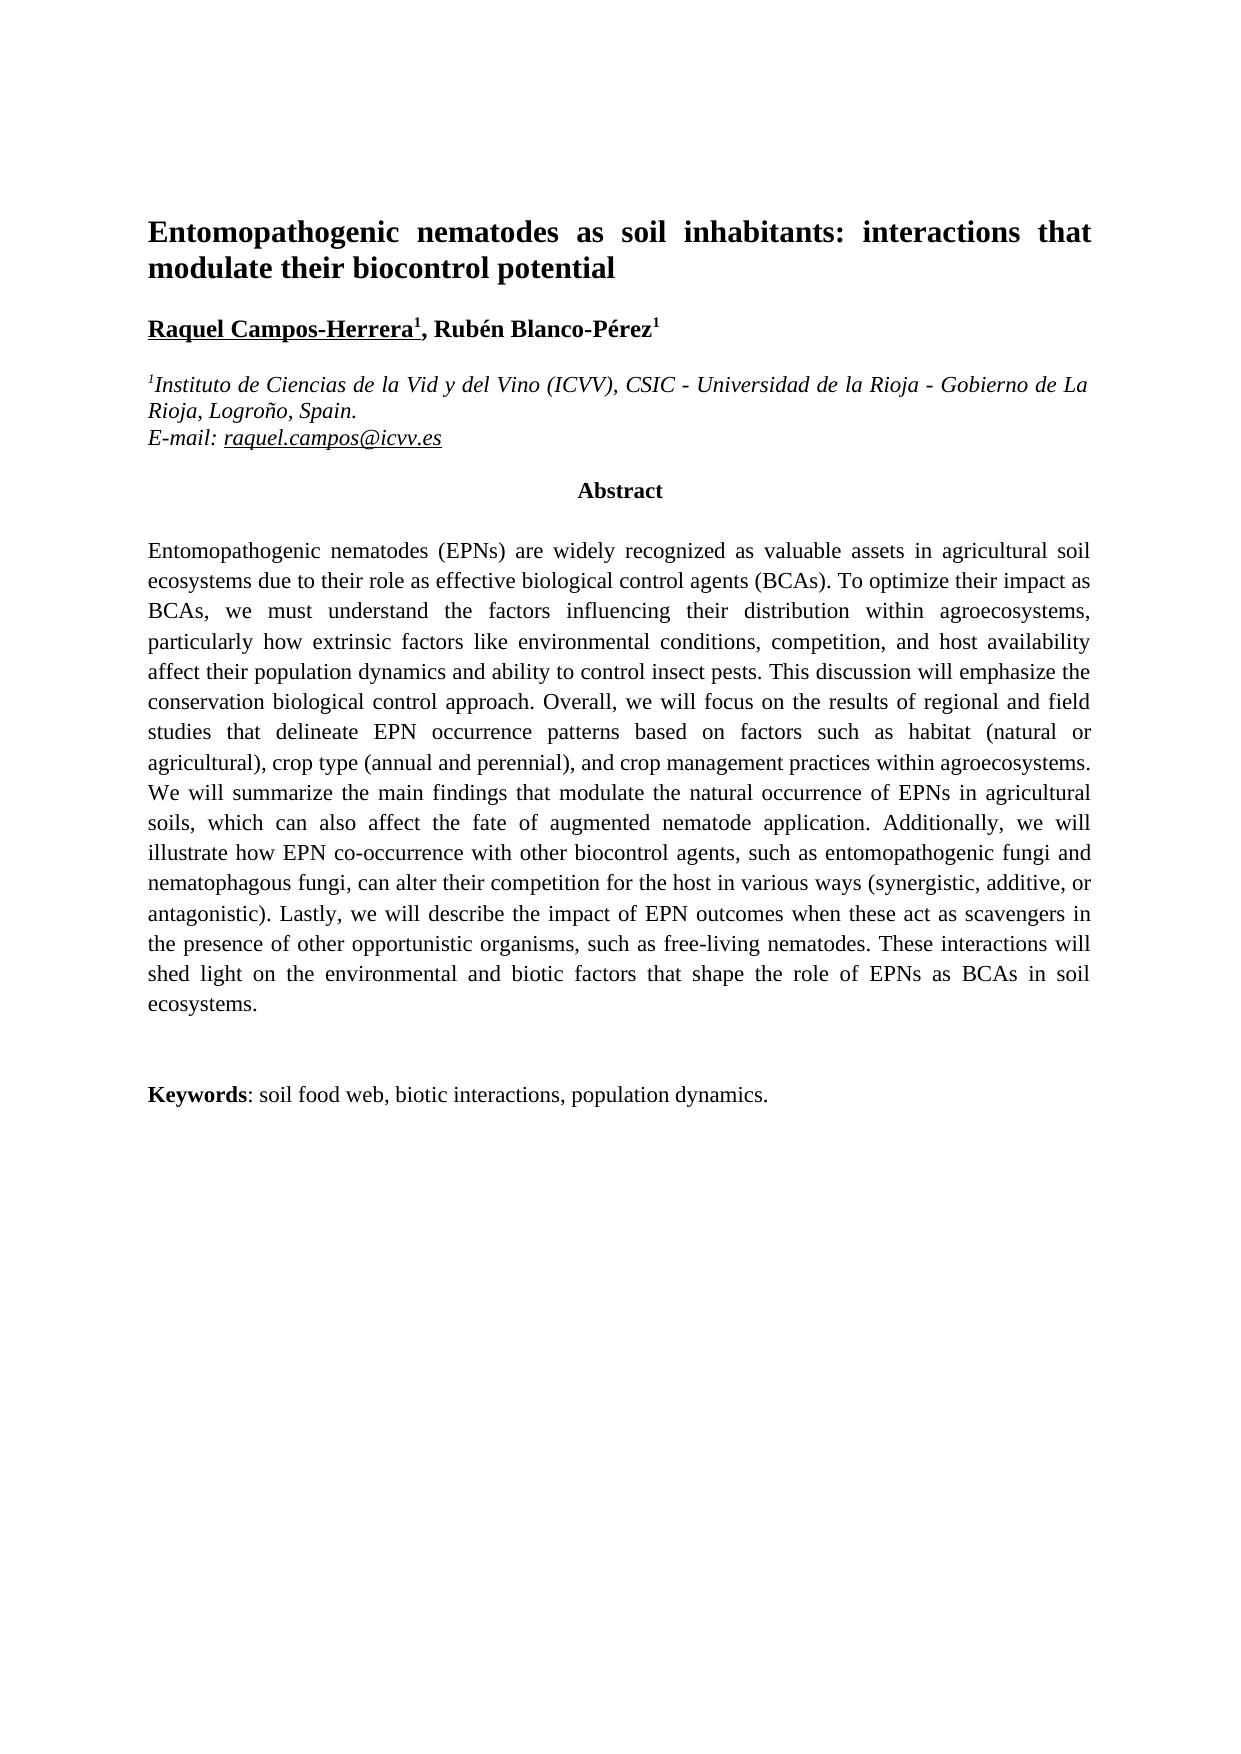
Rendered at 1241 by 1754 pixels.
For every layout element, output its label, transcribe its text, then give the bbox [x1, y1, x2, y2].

text Entomopathogenic nematodes as soil inhabitants: interactions that modulate their biocontrol potential [148, 213, 1092, 285]
text Keywords: soil food web, biotic interactions, population dynamics. [148, 1081, 1092, 1107]
text Abstract [148, 477, 1092, 503]
text Entomopathogenic nematodes (EPNs) are widely recognized as valuable assets in agricultural soil ecosystems due to their role as effective biological control agents (BCAs). To optimize their impact as BCAs, we must understand the factors influencing their distribution within agroecosystems, particularly how extrinsic factors like environmental conditions, competition, and host availability affect their population dynamics and ability to control insect pests. This discussion will emphasize the conservation biological control approach. Overall, we will focus on the results of regional and field studies that delineate EPN occurrence patterns based on factors such as habitat (natural or agricultural), crop type (annual and perennial), and crop management practices within agroecosystems. We will summarize the main findings that modulate the natural occurrence of EPNs in agricultural soils, which can also affect the fate of augmented nematode application. Additionally, we will illustrate how EPN co-occurrence with other biocontrol agents, such as entomopathogenic fungi and nematophagous fungi, can alter their competition for the host in various ways (synergistic, additive, or antagonistic). Lastly, we will describe the impact of EPN outcomes when these act as scavengers in the presence of other opportunistic organisms, such as free-living nematodes. These interactions will shed light on the environmental and biotic factors that shape the role of EPNs as BCAs in soil ecosystems. [148, 537, 1092, 1017]
text E-mail: raquel.campos@icvv.es [148, 424, 1092, 450]
text Raquel Campos-Herrera1, Rubén Blanco-Pérez1 [148, 314, 1092, 342]
text 1Instituto de Ciencias de la Vid y del Vino (ICVV), CSIC - Universidad de la Rioja - Gobierno de La Rioja, Logroño, Spain. [148, 371, 1092, 424]
